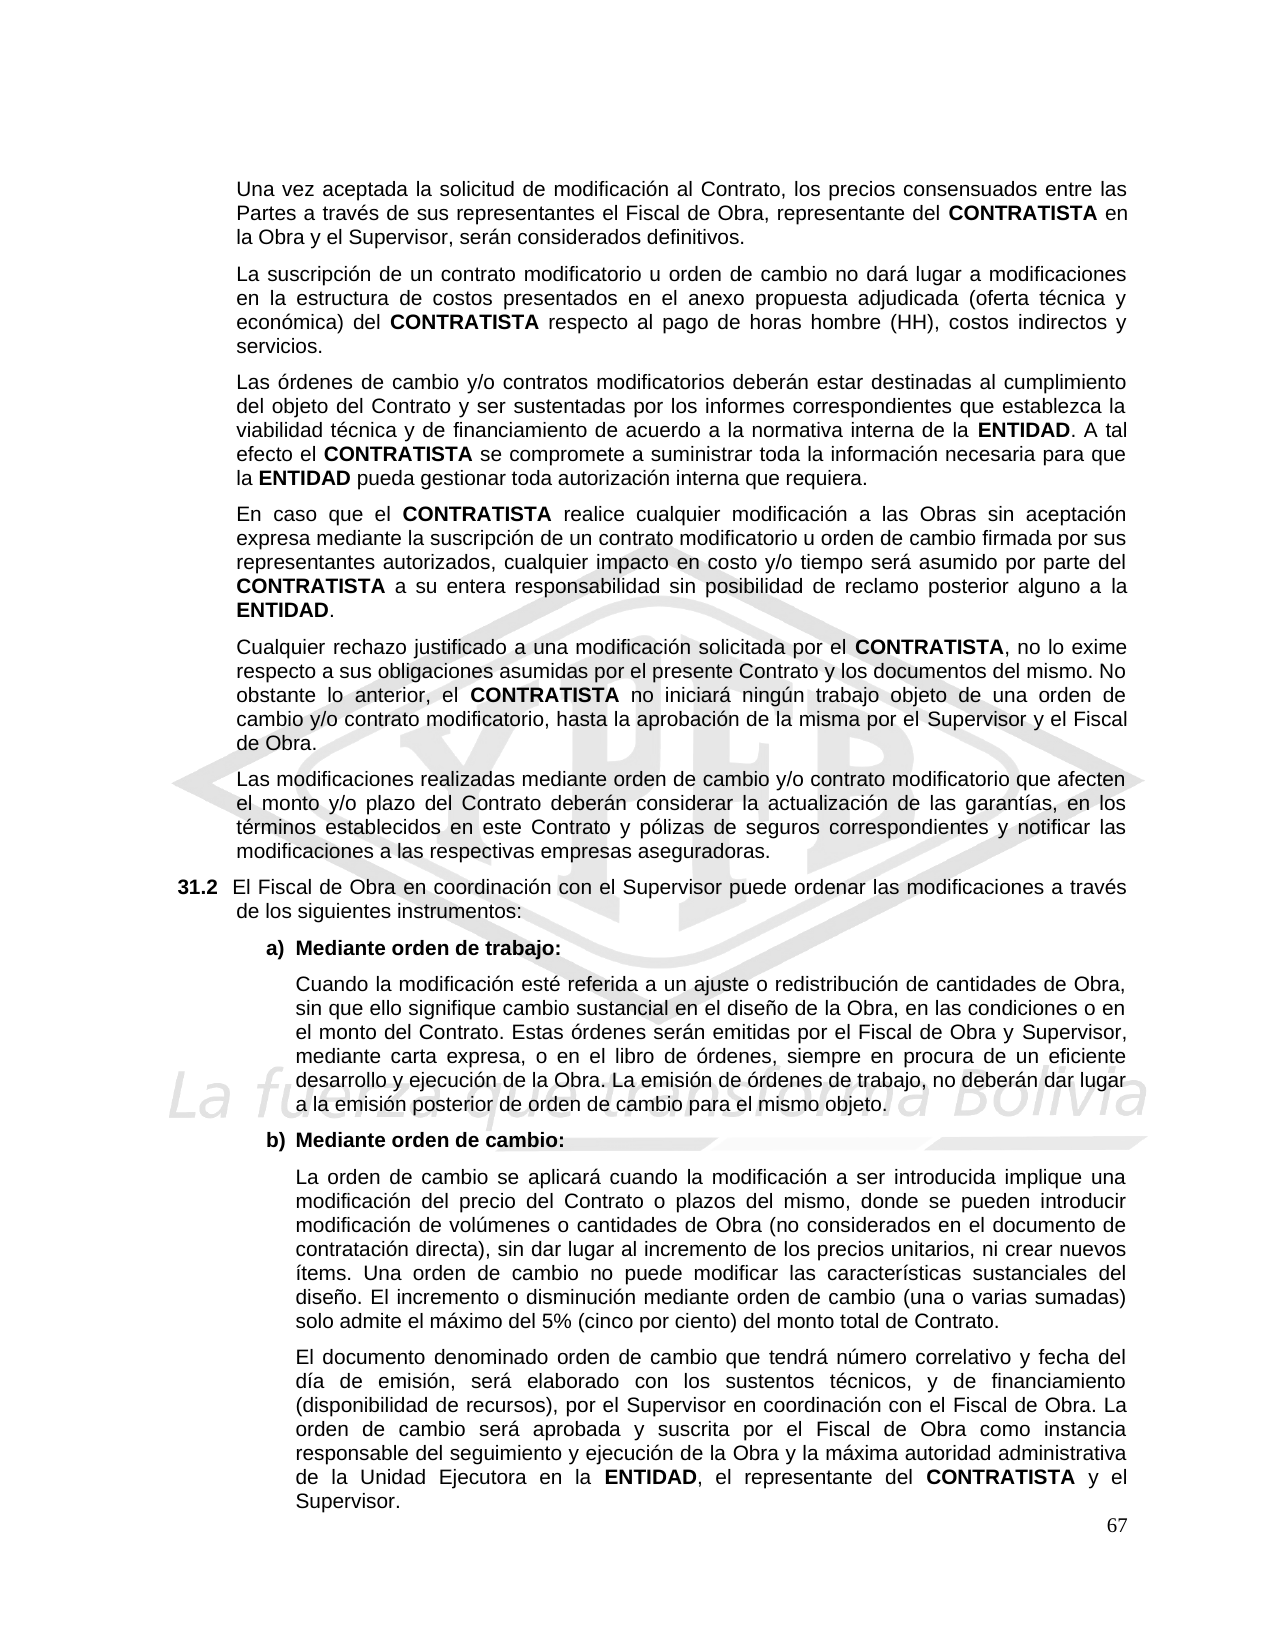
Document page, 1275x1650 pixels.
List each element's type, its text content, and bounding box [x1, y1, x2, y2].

text El documento denominado orden de cambio que tendrá número correlativo y fecha del día de emisión, será elaborado con los sustentos técnicos, y de financiamiento (disponibilidad de recursos), por el Supervisor en coordinación con el Fiscal de Obra. La orden de cambio será aprobada y suscrita por el Fiscal de Obra como instancia responsable del seguimiento y ejecución de la Obra y la máxima autoridad administrativa de la Unidad Ejecutora en la ENTIDAD, el representante del CONTRATISTA y el Supervisor. [295, 1345, 1127, 1513]
text Una vez aceptada la solicitud de modificación al Contrato, los precios consensuados entre las Partes a través de sus representantes el Fiscal de Obra, representante del CONTRATISTA en la Obra y el Supervisor, serán considerados definitivos. [236, 177, 1128, 249]
text 31.2 El Fiscal de Obra en coordinación con el Supervisor puede ordenar las modificaciones a través de los siguientes instrumentos: [177, 875, 1127, 923]
text La suscripción de un contrato modificatorio u orden de cambio no dará lugar a modificaciones en la estructura de costos presentados en el anexo propuesta adjudicada (oferta técnica y económica) del CONTRATISTA respecto al pago de horas hombre (HH), costos indirectos y servicios. [236, 262, 1128, 357]
text Las órdenes de cambio y/o contratos modificatorios deberán estar destinadas al cumplimiento del objeto del Contrato y ser sustentadas por los informes correspondientes que establezca la viabilidad técnica y de financiamiento de acuerdo a la normativa interna de la ENTIDAD. A tal efecto el CONTRATISTA se compromete a suministrar toda la información necesaria para que la ENTIDAD pueda gestionar toda autorización interna que requiera. [236, 370, 1127, 490]
text a) Mediante orden de trabajo: [266, 936, 1127, 959]
text Cualquier rechazo justificado a una modificación solicitada por el CONTRATISTA, no lo exime respecto a sus obligaciones asumidas por el presente Contrato y los documentos del mismo. No obstante lo anterior, el CONTRATISTA no iniciará ningún trabajo objeto de una orden de cambio y/o contrato modificatorio, hasta la aprobación de la misma por el Supervisor y el Fiscal de Obra. [236, 634, 1127, 754]
text Las modificaciones realizadas mediante orden de cambio y/o contrato modificatorio que afecten el monto y/o plazo del Contrato deberán considerar la actualización de las garantías, en los términos establecidos en este Contrato y pólizas de seguros correspondientes y notificar las modificaciones a las respectivas empresas aseguradoras. [236, 767, 1127, 863]
text En caso que el CONTRATISTA realice cualquier modificación a las Obras sin aceptación expresa mediante la suscripción de un contrato modificatorio u orden de cambio firmada por sus representantes autorizados, cualquier impacto en costo y/o tiempo será asumido por parte del CONTRATISTA a su entera responsabilidad sin posibilidad de reclamo posterior alguno a la ENTIDAD. [236, 502, 1127, 622]
text Cuando la modificación esté referida a un ajuste o redistribución de cantidades de Obra, sin que ello signifique cambio sustancial en el diseño de la Obra, en las condiciones o en el monto del Contrato. Estas órdenes serán emitidas por el Fiscal de Obra y Supervisor, mediante carta expresa, o en el libro de órdenes, siempre en procura de un eficiente desarrollo y ejecución de la Obra. La emisión de órdenes de trabajo, no deberán dar lugar a la emisión posterior de orden de cambio para el mismo objeto. [295, 972, 1127, 1116]
text b) Mediante orden de cambio: [266, 1128, 1127, 1152]
text La orden de cambio se aplicará cuando la modificación a ser introducida implique una modificación del precio del Contrato o plazos del mismo, donde se pueden introducir modificación de volúmenes o cantidades de Obra (no considerados en el documento de contratación directa), sin dar lugar al incremento de los precios unitarios, ni crear nuevos ítems. Una orden de cambio no puede modificar las características sustanciales del diseño. El incremento o disminución mediante orden de cambio (una o varias sumadas) solo admite el máximo del 5% (cinco por ciento) del monto total de Contrato. [295, 1165, 1127, 1332]
